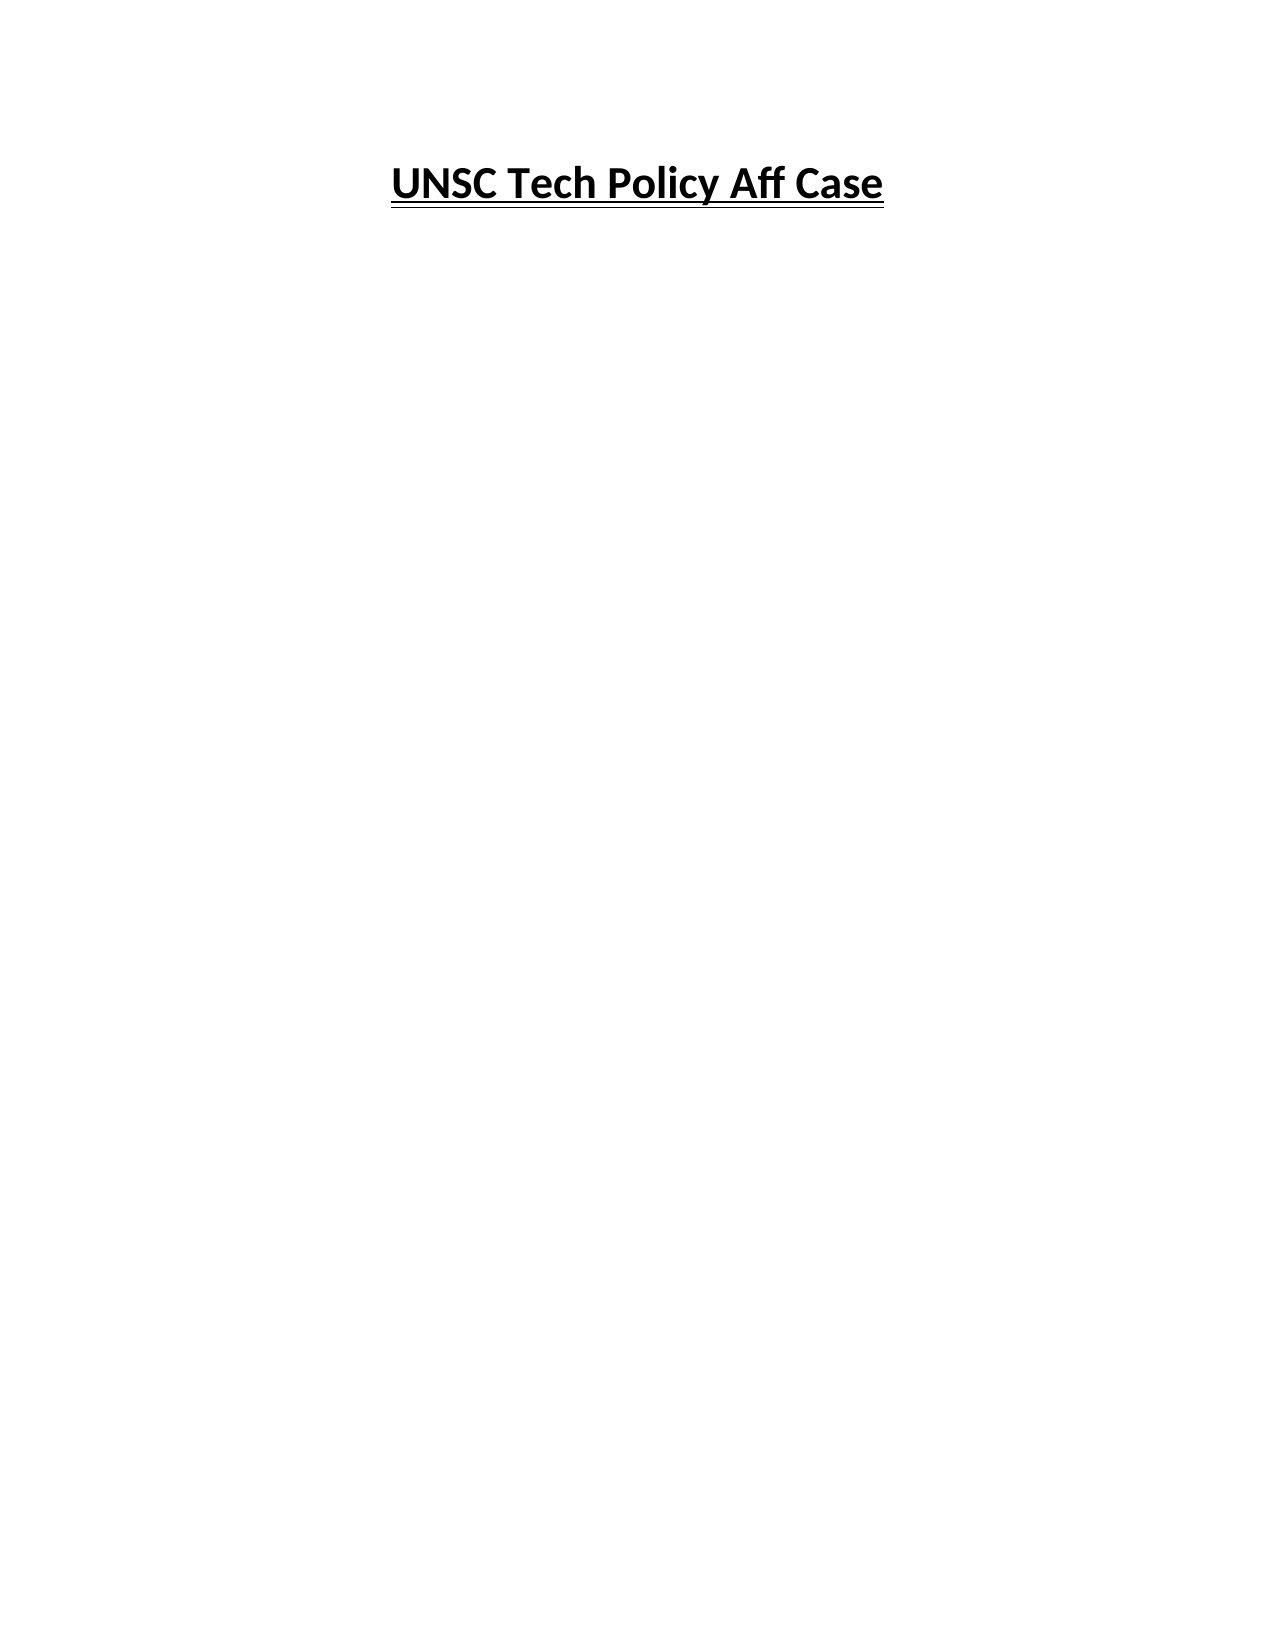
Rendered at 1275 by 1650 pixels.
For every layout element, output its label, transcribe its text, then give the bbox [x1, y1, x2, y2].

subtitle UNSC Tech Policy Aff Case [150, 154, 1125, 210]
